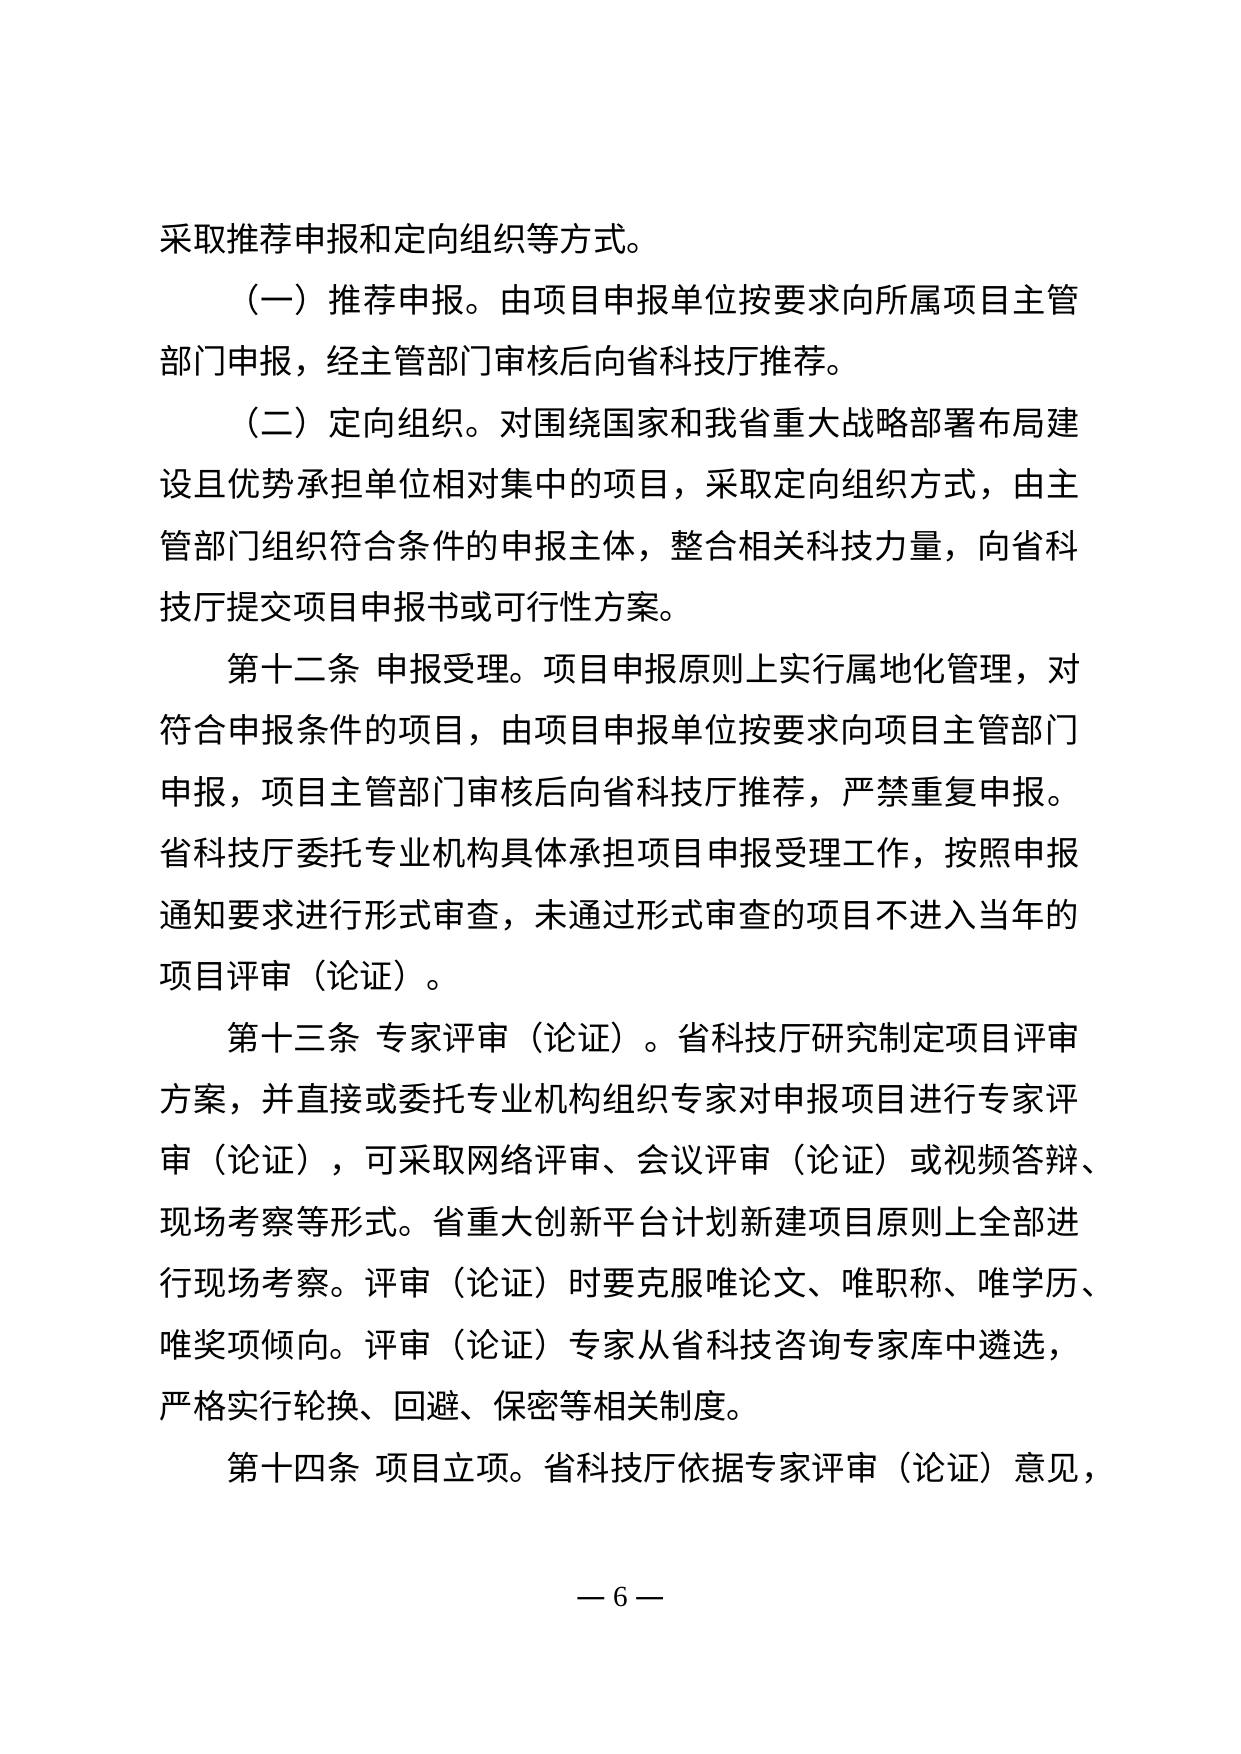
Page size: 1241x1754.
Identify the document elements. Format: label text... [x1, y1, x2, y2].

text （二）定向组织。对围绕国家和我省重大战略部署布局建设且优势承担单位相对集中的项目，采取定向组织方式，由主管部门组织符合条件的申报主体，整合相关科技力量，向省科技厅提交项目申报书或可行性方案。 [159, 386, 1081, 632]
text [159, 202, 1081, 263]
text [159, 1431, 1081, 1492]
text 第十二条 申报受理。项目申报原则上实行属地化管理，对符合申报条件的项目，由项目申报单位按要求向项目主管部门申报，项目主管部门审核后向省科技厅推荐，严禁重复申报。省科技厅委托专业机构具体承担项目申报受理工作，按照申报通知要求进行形式审查，未通过形式审查的项目不进入当年的项目评审（论证）。 [159, 632, 1081, 1001]
text 第十三条 专家评审（论证）。省科技厅研究制定项目评审方案，并直接或委托专业机构组织专家对申报项目进行专家评审（论证），可采取网络评审、会议评审（论证）或视频答辩、现场考察等形式。省重大创新平台计划新建项目原则上全部进行现场考察。评审（论证）时要克服唯论文、唯职称、唯学历、唯奖项倾向。评审（论证）专家从省科技咨询专家库中遴选，严格实行轮换、回避、保密等相关制度。 [159, 1001, 1081, 1431]
text （一）推荐申报。由项目申报单位按要求向所属项目主管部门申报，经主管部门审核后向省科技厅推荐。 [159, 263, 1081, 386]
